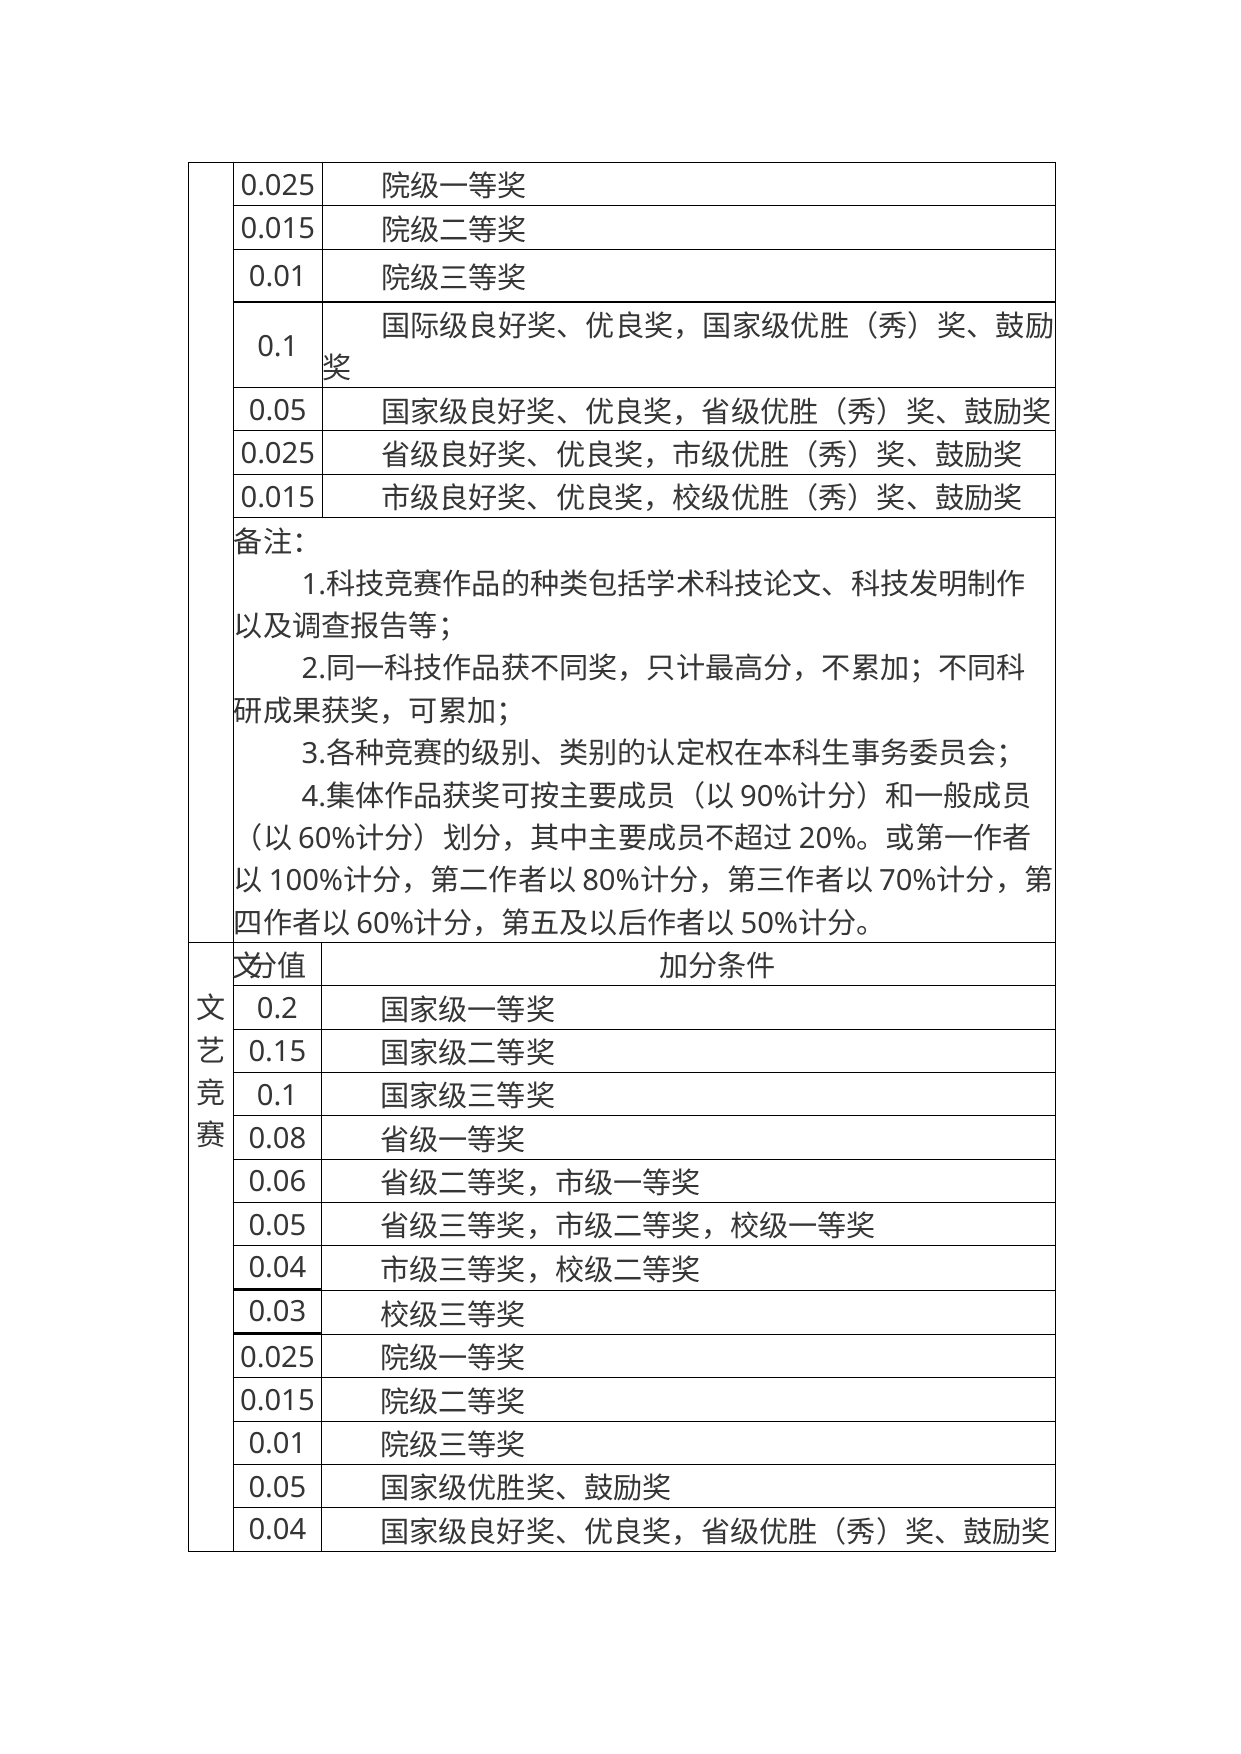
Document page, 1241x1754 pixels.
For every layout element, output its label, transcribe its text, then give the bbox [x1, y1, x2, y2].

table_cell 院级二等奖 [323, 206, 1055, 249]
table_cell 省级一等奖 [322, 1116, 1055, 1158]
table_cell 0.15 [234, 1030, 321, 1072]
table_cell 0.1 [234, 303, 322, 387]
table_cell 省级良好奖、优良奖，市级优胜（秀）奖、鼓励奖 [323, 431, 1055, 474]
table_cell 国家级良好奖、优良奖，省级优胜（秀）奖、鼓励奖 [323, 388, 1055, 430]
table_cell 国家级三等奖 [322, 1073, 1055, 1115]
table_cell 0.025 [234, 431, 322, 474]
table_cell 0.04 [234, 1246, 321, 1288]
table_cell 市级良好奖、优良奖，校级优胜（秀）奖、鼓励奖 [323, 475, 1055, 517]
table_cell 0.01 [234, 250, 322, 301]
table_cell 0.05 [234, 1203, 321, 1245]
table_cell 0.025 [234, 163, 322, 205]
table_cell 0.1 [234, 1073, 321, 1115]
table_cell 文文艺竞赛 [189, 943, 233, 1551]
table_cell 0.025 [234, 1335, 321, 1377]
table_cell 国家级一等奖 [322, 986, 1055, 1028]
table_cell 省级三等奖，市级二等奖，校级一等奖 [322, 1203, 1055, 1245]
table_cell 备注： 1.科技竞赛作品的种类包括学术科技论文、科技发明制作以及调查报告等； 2.同一科技作品获不同奖，只计最高分，不累加；不同科研成果获奖，可累加； 3.各种竞赛的级别、类别的认定权在本科生事务委员会； 4.集体作品获奖可按主要成员（以90%计分）和一般成员（以60%计分）划分，其中主要成员不超过20%。或第一作者以100%计分，第二作者以80%计分，第三作者以70%计分，第四作者以60%计分，第五及以后作者以50%计分。 [234, 518, 1055, 942]
table_cell 院级二等奖 [322, 1378, 1055, 1421]
table_cell 0.015 [234, 1378, 321, 1421]
table_cell 院级三等奖 [323, 250, 1055, 301]
table_cell 0.05 [234, 1465, 321, 1507]
table_cell 0.2 [234, 986, 321, 1028]
table_cell 0.03 [234, 1291, 321, 1332]
table_cell 分值 [234, 943, 321, 985]
table_cell 0.015 [234, 475, 322, 517]
table_cell 0.01 [234, 1422, 321, 1464]
table_cell 国家级优胜奖、鼓励奖 [322, 1465, 1055, 1507]
table_cell 市级三等奖，校级二等奖 [322, 1246, 1055, 1289]
table_cell 0.04 [234, 1508, 321, 1551]
table_cell 院级三等奖 [322, 1422, 1055, 1464]
table_cell 校级三等奖 [322, 1291, 1055, 1334]
table_cell 院级一等奖 [322, 1335, 1055, 1377]
table_cell 0.06 [234, 1160, 321, 1202]
table_cell 国家级良好奖、优良奖，省级优胜（秀）奖、鼓励奖 [322, 1508, 1055, 1551]
table_cell 0.05 [234, 388, 322, 430]
table_cell 加分条件 [322, 943, 1055, 985]
table_cell 国际级良好奖、优良奖，国家级优胜（秀）奖、鼓励奖 [323, 303, 1055, 387]
table_cell 院级一等奖 [323, 163, 1055, 205]
table_cell 0.015 [234, 206, 322, 249]
table_cell 省级二等奖，市级一等奖 [322, 1160, 1055, 1202]
table_cell 0.08 [234, 1116, 321, 1158]
table_cell 国家级二等奖 [322, 1030, 1055, 1072]
